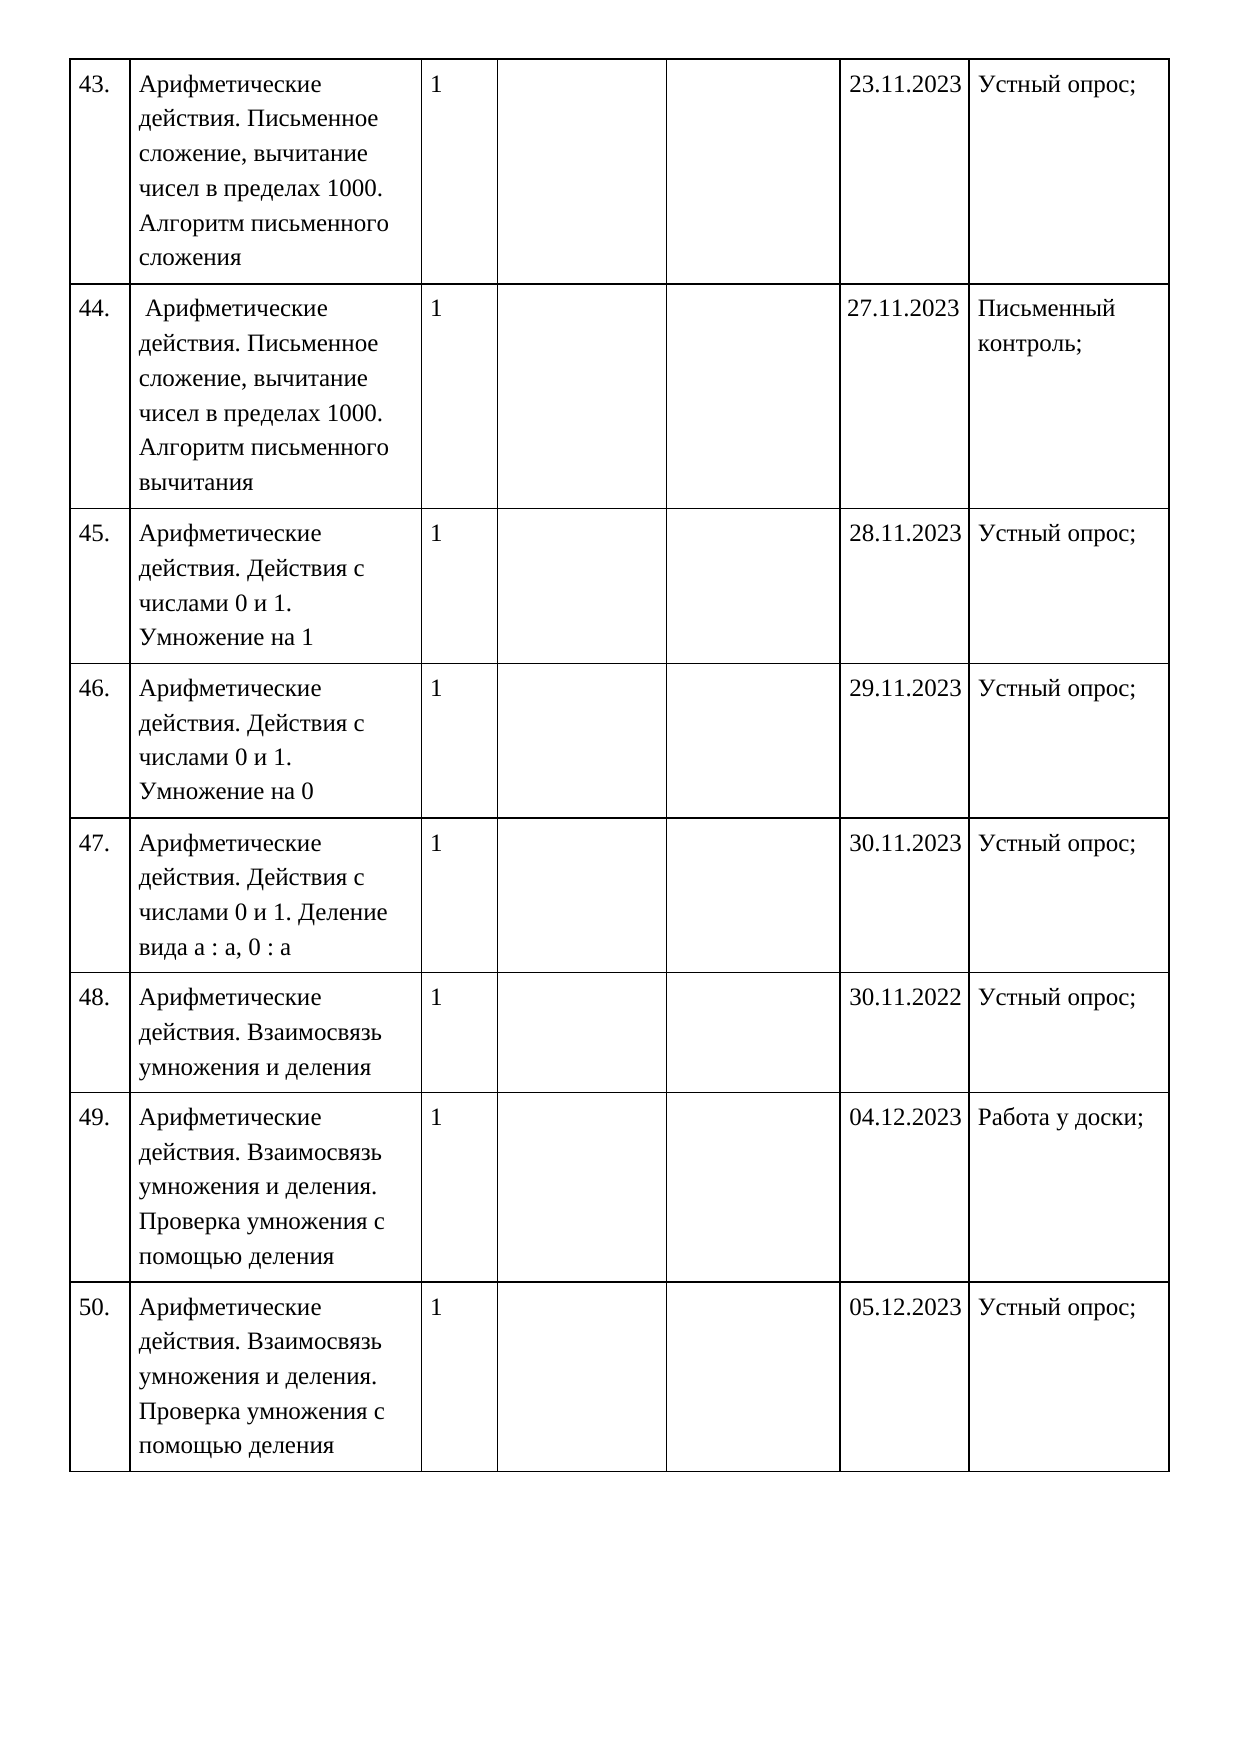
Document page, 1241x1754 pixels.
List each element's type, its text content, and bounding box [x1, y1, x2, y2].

table_cell 1 [422, 285, 497, 508]
table_cell [498, 819, 666, 972]
table_cell 49. [71, 1093, 129, 1281]
table_cell 29.11.2023 [841, 664, 968, 817]
table_cell 46. [71, 664, 129, 817]
table_header 23.11.2023 [841, 60, 968, 283]
table_cell Устный опрос; [970, 664, 1168, 817]
table_cell 45. [71, 509, 129, 662]
table_cell 28.11.2023 [841, 509, 968, 662]
table_cell [667, 1093, 839, 1281]
table_cell Устный опрос; [970, 509, 1168, 662]
table_cell 05.12.2023 [841, 1283, 968, 1471]
table_header [667, 60, 839, 283]
table_cell Арифметические действия. Действия с числами 0 и 1. Умножение на 0 [131, 664, 421, 817]
table_cell [498, 1093, 666, 1281]
table_cell 30.11.2023 [841, 819, 968, 972]
table_cell Устный опрос; [970, 973, 1168, 1091]
table_cell [498, 509, 666, 662]
table_cell [667, 509, 839, 662]
table_cell [667, 819, 839, 972]
table_cell Арифметические действия. Действия с числами 0 и 1. Деление вида а : а, 0 : а [131, 819, 421, 972]
table_cell Арифметические действия. Взаимосвязь умножения и деления. Проверка умножения с помощью деления [131, 1093, 421, 1281]
table_header Арифметические действия. Письменное сложение, вычитание чисел в пределах 1000. Алгоритм письменного сложения [131, 60, 421, 283]
table_cell [498, 285, 666, 508]
table_cell [498, 1283, 666, 1471]
table_cell [667, 973, 839, 1091]
table_cell Письменный контроль; [970, 285, 1168, 508]
table_cell 1 [422, 1283, 497, 1471]
table_header 43. [71, 60, 129, 283]
table_header 1 [422, 60, 497, 283]
table_cell Арифметические действия. Взаимосвязь умножения и деления. Проверка умножения с помощью деления [131, 1283, 421, 1471]
table_cell Арифметические действия. Взаимосвязь умножения и деления [131, 973, 421, 1091]
table_cell 1 [422, 819, 497, 972]
table_cell 1 [422, 664, 497, 817]
table_cell 30.11.2022 [841, 973, 968, 1091]
table_cell 47. [71, 819, 129, 972]
table_cell 48. [71, 973, 129, 1091]
table_cell 27.11.2023 [841, 285, 968, 508]
table_cell Арифметические действия. Действия с числами 0 и 1. Умножение на 1 [131, 509, 421, 662]
table_cell Устный опрос; [970, 819, 1168, 972]
table_cell 1 [422, 1093, 497, 1281]
table_cell 1 [422, 973, 497, 1091]
table_cell [498, 973, 666, 1091]
table_cell Арифметические действия. Письменное сложение, вычитание чисел в пределах 1000. Алгоритм письменного вычитания [131, 285, 421, 508]
table_cell [667, 1283, 839, 1471]
table_cell 44. [71, 285, 129, 508]
table_cell Работа у доски; [970, 1093, 1168, 1281]
table_cell Устный опрос; [970, 1283, 1168, 1471]
table_cell [667, 285, 839, 508]
table_header Устный опрос; [970, 60, 1168, 283]
table_header [498, 60, 666, 283]
table_cell [667, 664, 839, 817]
table_cell 50. [71, 1283, 129, 1471]
table_cell 1 [422, 509, 497, 662]
table_cell [498, 664, 666, 817]
table_cell 04.12.2023 [841, 1093, 968, 1281]
